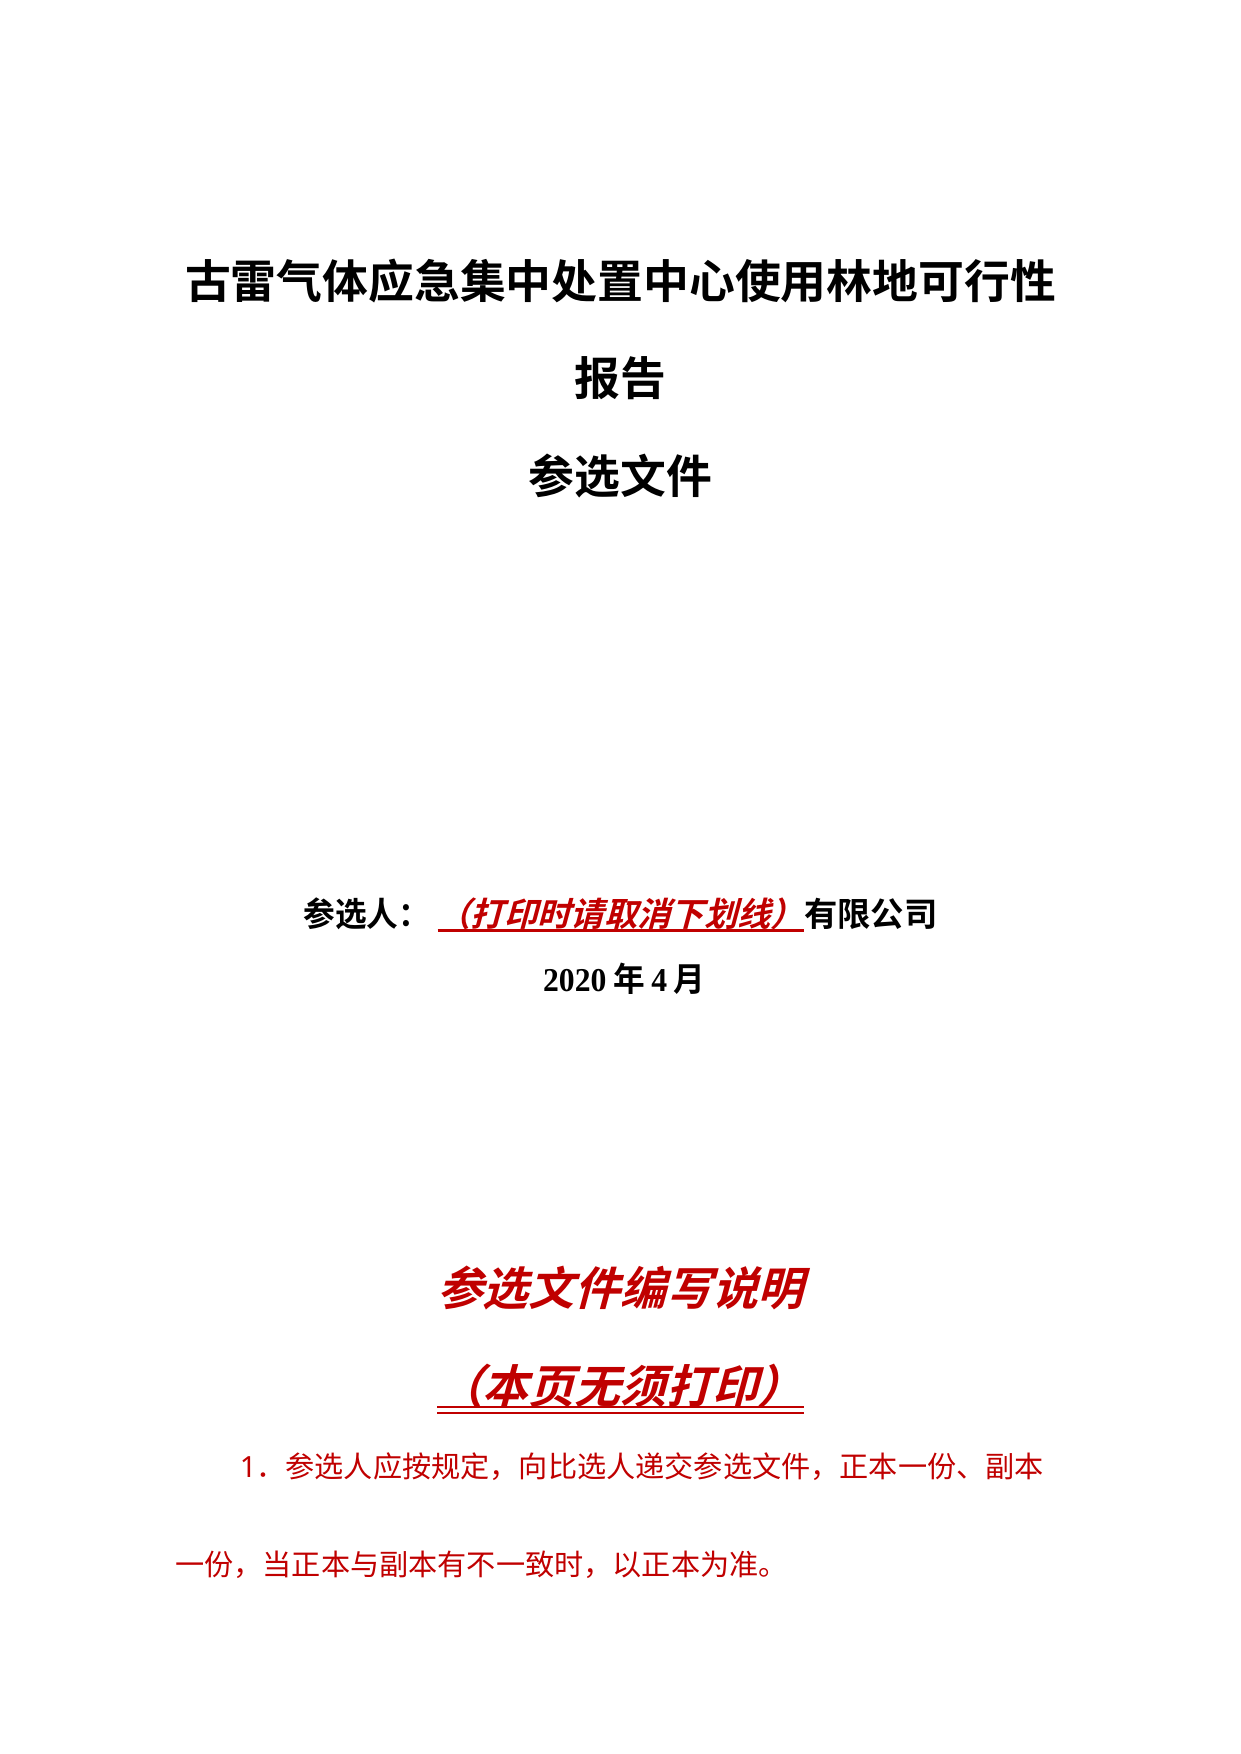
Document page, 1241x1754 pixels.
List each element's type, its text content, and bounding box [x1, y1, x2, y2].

text 参选文件 [175, 425, 1065, 522]
text （本页无须打印） [175, 1335, 1065, 1432]
text 古雷气体应急集中处置中心使用林地可行性报告 [175, 230, 1065, 425]
text 参选人： （打印时请取消下划线）有限公司 [175, 880, 1065, 945]
text 参选文件编写说明 [175, 1237, 1065, 1335]
text 1．参选人应按规定，向比选人递交参选文件，正本一份、副本一份，当正本与副本有不一致时，以正本为准。 [175, 1432, 1065, 1595]
text 2020年4月 [175, 945, 1065, 1010]
